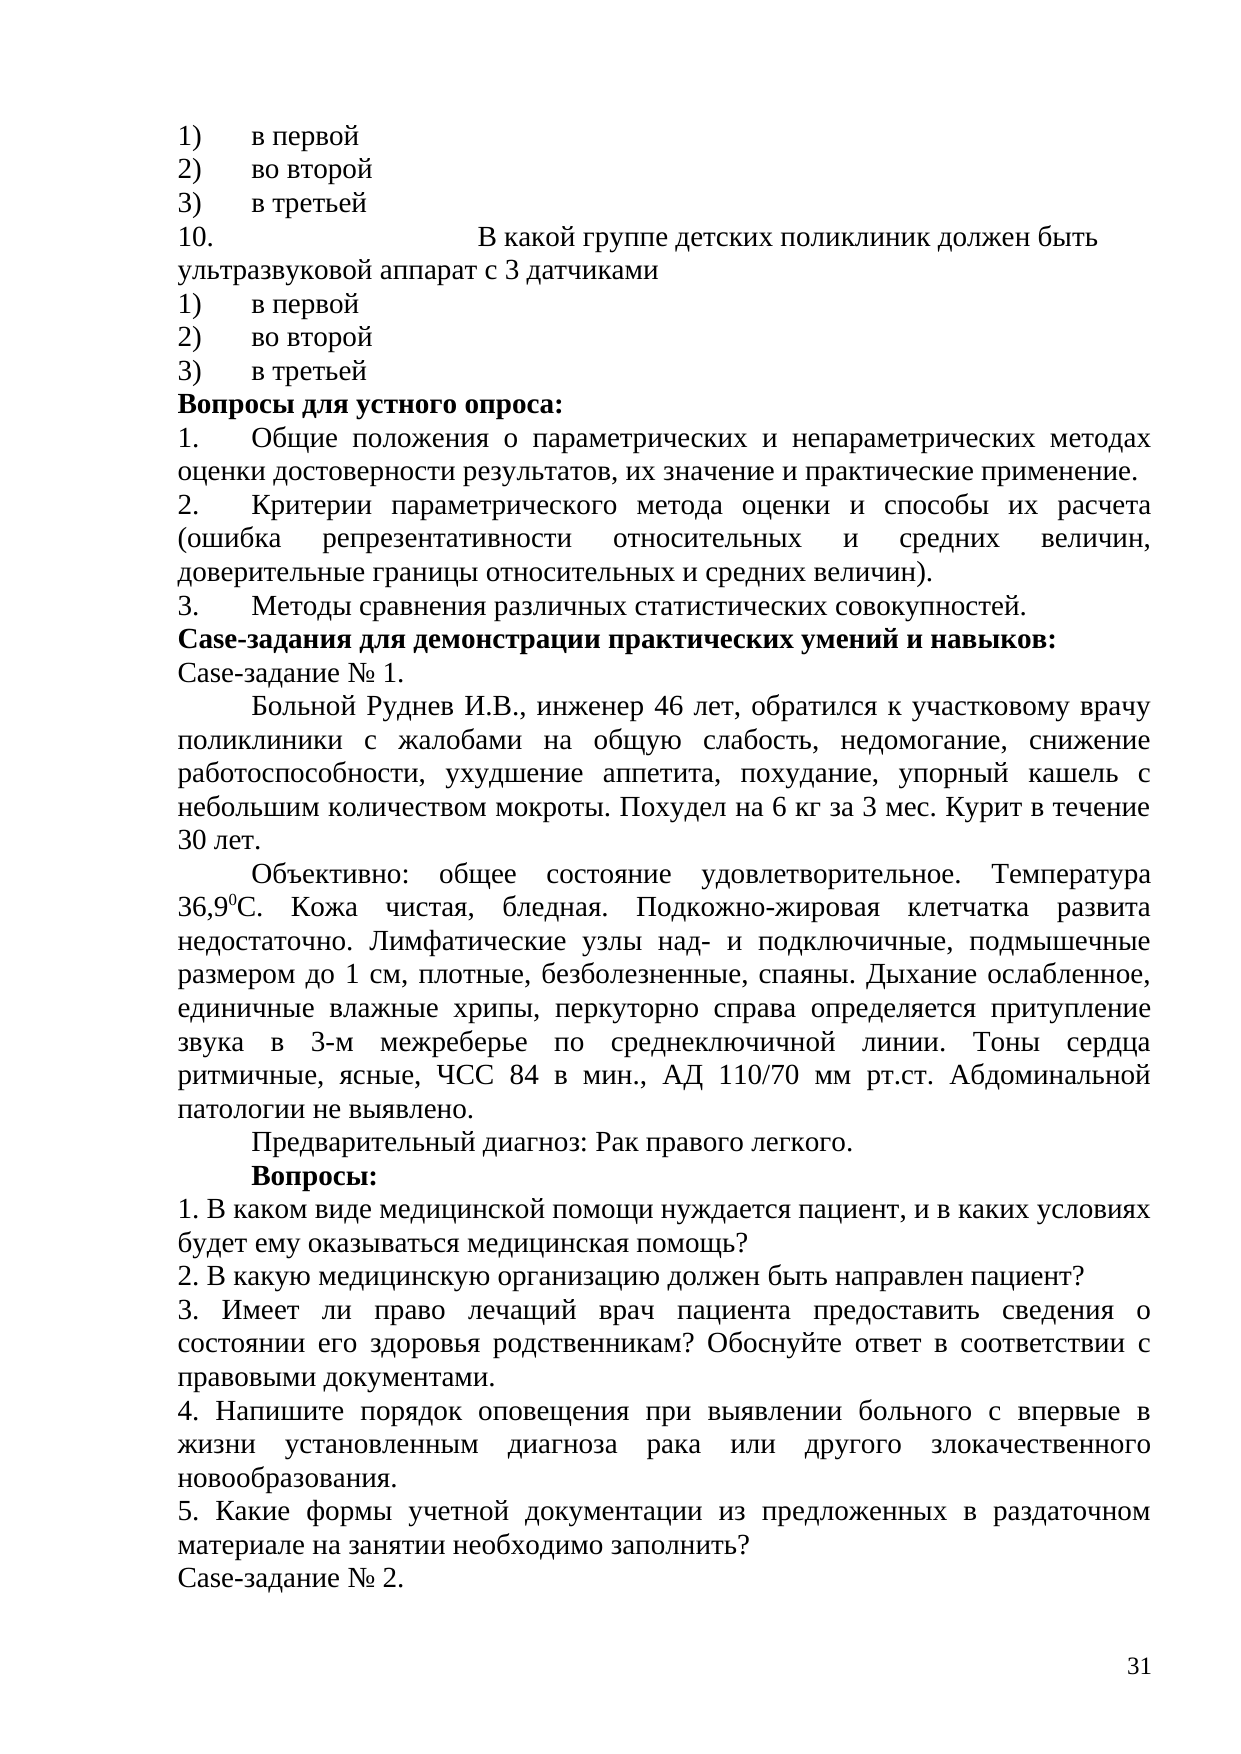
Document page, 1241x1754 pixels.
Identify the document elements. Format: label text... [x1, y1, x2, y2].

text 2. В какую медицинскую организацию должен быть направлен пациент? [177, 1258, 1152, 1292]
text 3. Имеет ли право лечащий врач пациента предоставить сведения о состоянии его здоровья родственникам? Обоснуйте ответ в соответствии с правовыми документами. [177, 1292, 1152, 1393]
text Case-задание № 1. [177, 655, 1152, 688]
list в третьей [177, 185, 1152, 219]
text Объективно: общее состояние удовлетворительное. Температура 36,90С. Кожа чистая, бледная. Подкожно-жировая клетчатка развита недостаточно. Лимфатические узлы над- и подключичные, подмышечные размером до 1 см, плотные, безболезненные, спаяны. Дыхание ослабленное, единичные влажные хрипы, перкуторно справа определяется притупление звука в 3-м межреберье по среднеключичной линии. Тоны сердца ритмичные, ясные, ЧСС 84 в мин., АД 110/70 мм рт.ст. Абдоминальной патологии не выявлено. [177, 856, 1152, 1124]
text 1. В каком виде медицинской помощи нуждается пациент, и в каких условиях будет ему оказываться медицинская помощь? [177, 1191, 1152, 1258]
list Общие положения о параметрических и непараметрических методах оценки достоверности результатов, их значение и практические применение. [177, 420, 1152, 487]
list В какой группе детских поликлиник должен быть ультразвуковой аппарат с 3 датчиками [177, 219, 1152, 286]
list Методы сравнения различных статистических совокупностей. [177, 588, 1152, 621]
list в первой [177, 118, 1152, 152]
list Критерии параметрического метода оценки и способы их расчета (ошибка репрезентативности относительных и средних величин, доверительные границы относительных и средних величин). [177, 487, 1152, 588]
list в третьей [177, 353, 1152, 386]
list во второй [177, 152, 1152, 185]
text 4. Напишите порядок оповещения при выявлении больного с впервые в жизни установленным диагноза рака или другого злокачественного новообразования. [177, 1393, 1152, 1493]
list в первой [177, 286, 1152, 319]
text Case-задание № 2. [177, 1560, 1152, 1594]
text Вопросы для устного опроса: [177, 386, 1152, 420]
list во второй [177, 319, 1152, 353]
text Больной Руднев И.В., инженер 46 лет, обратился к участковому врачу поликлиники с жалобами на общую слабость, недомогание, снижение работоспособности, ухудшение аппетита, похудание, упорный кашель с небольшим количеством мокроты. Похудел на 6 кг за 3 мес. Курит в течение 30 лет. [177, 688, 1152, 856]
text Case-задания для демонстрации практических умений и навыков: [177, 621, 1152, 655]
text Предварительный диагноз: Рак правого легкого. [177, 1124, 1152, 1158]
text 5. Какие формы учетной документации из предложенных в раздаточном материале на занятии необходимо заполнить? [177, 1493, 1152, 1560]
text Вопросы: [177, 1158, 1152, 1191]
